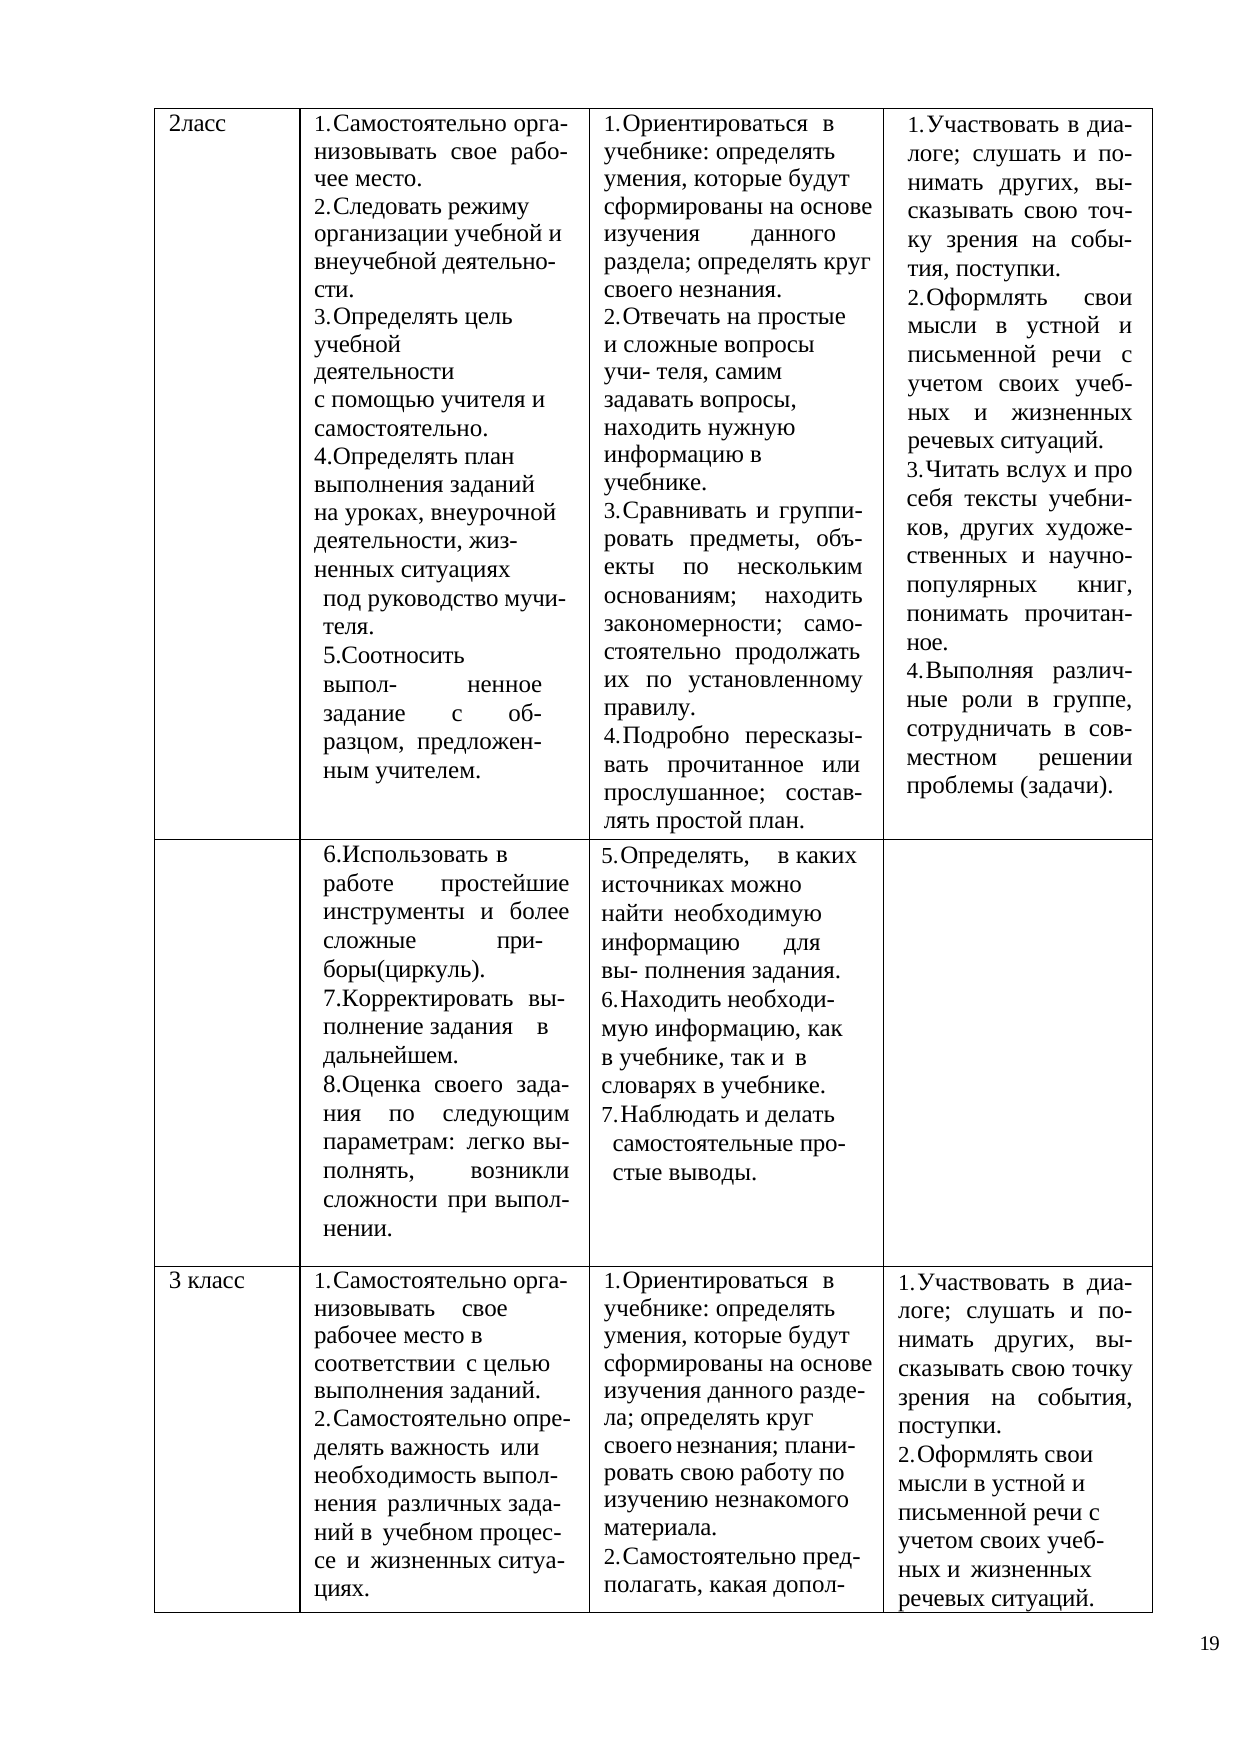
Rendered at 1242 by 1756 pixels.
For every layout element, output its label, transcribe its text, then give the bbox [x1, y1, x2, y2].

table_cell Самостоятельно орга- низовывать свое рабочее место в соответствии с целью выполнения заданий. Самостоятельно опре- делять важность или необходимость выпол- нения различных зада- ний в учебном процес- се и жизненных ситуа- циях. [301, 1267, 589, 1612]
table_header Ориентироваться в учебнике: определять умения, которые будут сформированы на основе изучения данного раздела; определять круг своего незнания. Отвечать на простые и сложные вопросы учи- теля, самим задавать вопросы, находить нужную информацию в учебнике. Сравнивать и группи- ровать предметы, объ- екты по нескольким основаниям; находить закономерности; само- стоятельно продолжать их по установленному правилу. Подробно пересказы- вать прочитанное или прослушанное; состав- лять простой план. [590, 109, 883, 839]
table_cell Определять, в каких источниках можно найти необходимую информацию для вы- полнения задания. Находить необходи- мую информацию, как в учебнике, так и в словарях в учебнике. Наблюдать и делать самостоятельные про- стые выводы. [590, 840, 883, 1266]
table_header Участвовать в диа- логе; слушать и по- нимать других, вы- сказывать свою точ- ку зрения на собы- тия, поступки. Оформлять свои мысли в устной и письменной речи с учетом своих учеб- ных и жизненных речевых ситуаций. Читать вслух и про себя тексты учебни- ков, других художе- ственных и научно- популярных книг, понимать прочитан- ное. Выполняя различ- ные роли в группе, сотрудничать в сов- местном решении проблемы (задачи). [884, 109, 1152, 839]
table_cell 3 класс [155, 1267, 299, 1612]
table_header Самостоятельно орга- низовывать свое рабо- чее место. Следовать режиму организации учебной и внеучебной деятельно- сти. Определять цель учебной деятельности с помощью учителя и самостоятельно. 4.Определять план выполнения заданий на уроках, внеурочной деятельности, жиз- ненных ситуациях под руководство мучи- теля. 5.Соотносить выпол- ненное задание с об- разцом, предложен- ным учителем. [301, 109, 589, 839]
table_cell 6.Использовать в работе простейшие инструменты и более сложные при- боры(циркуль). 7.Корректировать вы- полнение задания в дальнейшем. 8.Оценка своего зада- ния по следующим параметрам: легко вы- полнять, возникли сложности при выпол- нении. [301, 840, 589, 1266]
table_cell Ориентироваться в учебнике: определять умения, которые будут сформированы на основе изучения данного разде- ла; определять круг своего незнания; плани- ровать свою работу по изучению незнакомого материала. Самостоятельно пред- полагать, какая допол- [590, 1267, 883, 1612]
table_cell [884, 840, 1152, 1266]
table_cell [155, 840, 299, 1266]
table_header 2ласс [155, 109, 299, 839]
table_cell Участвовать в диа- логе; слушать и по- нимать других, вы- сказывать свою точку зрения на события, поступки. Оформлять свои мысли в устной и письменной речи с учетом своих учеб- ных и жизненных речевых ситуаций. [884, 1267, 1152, 1612]
